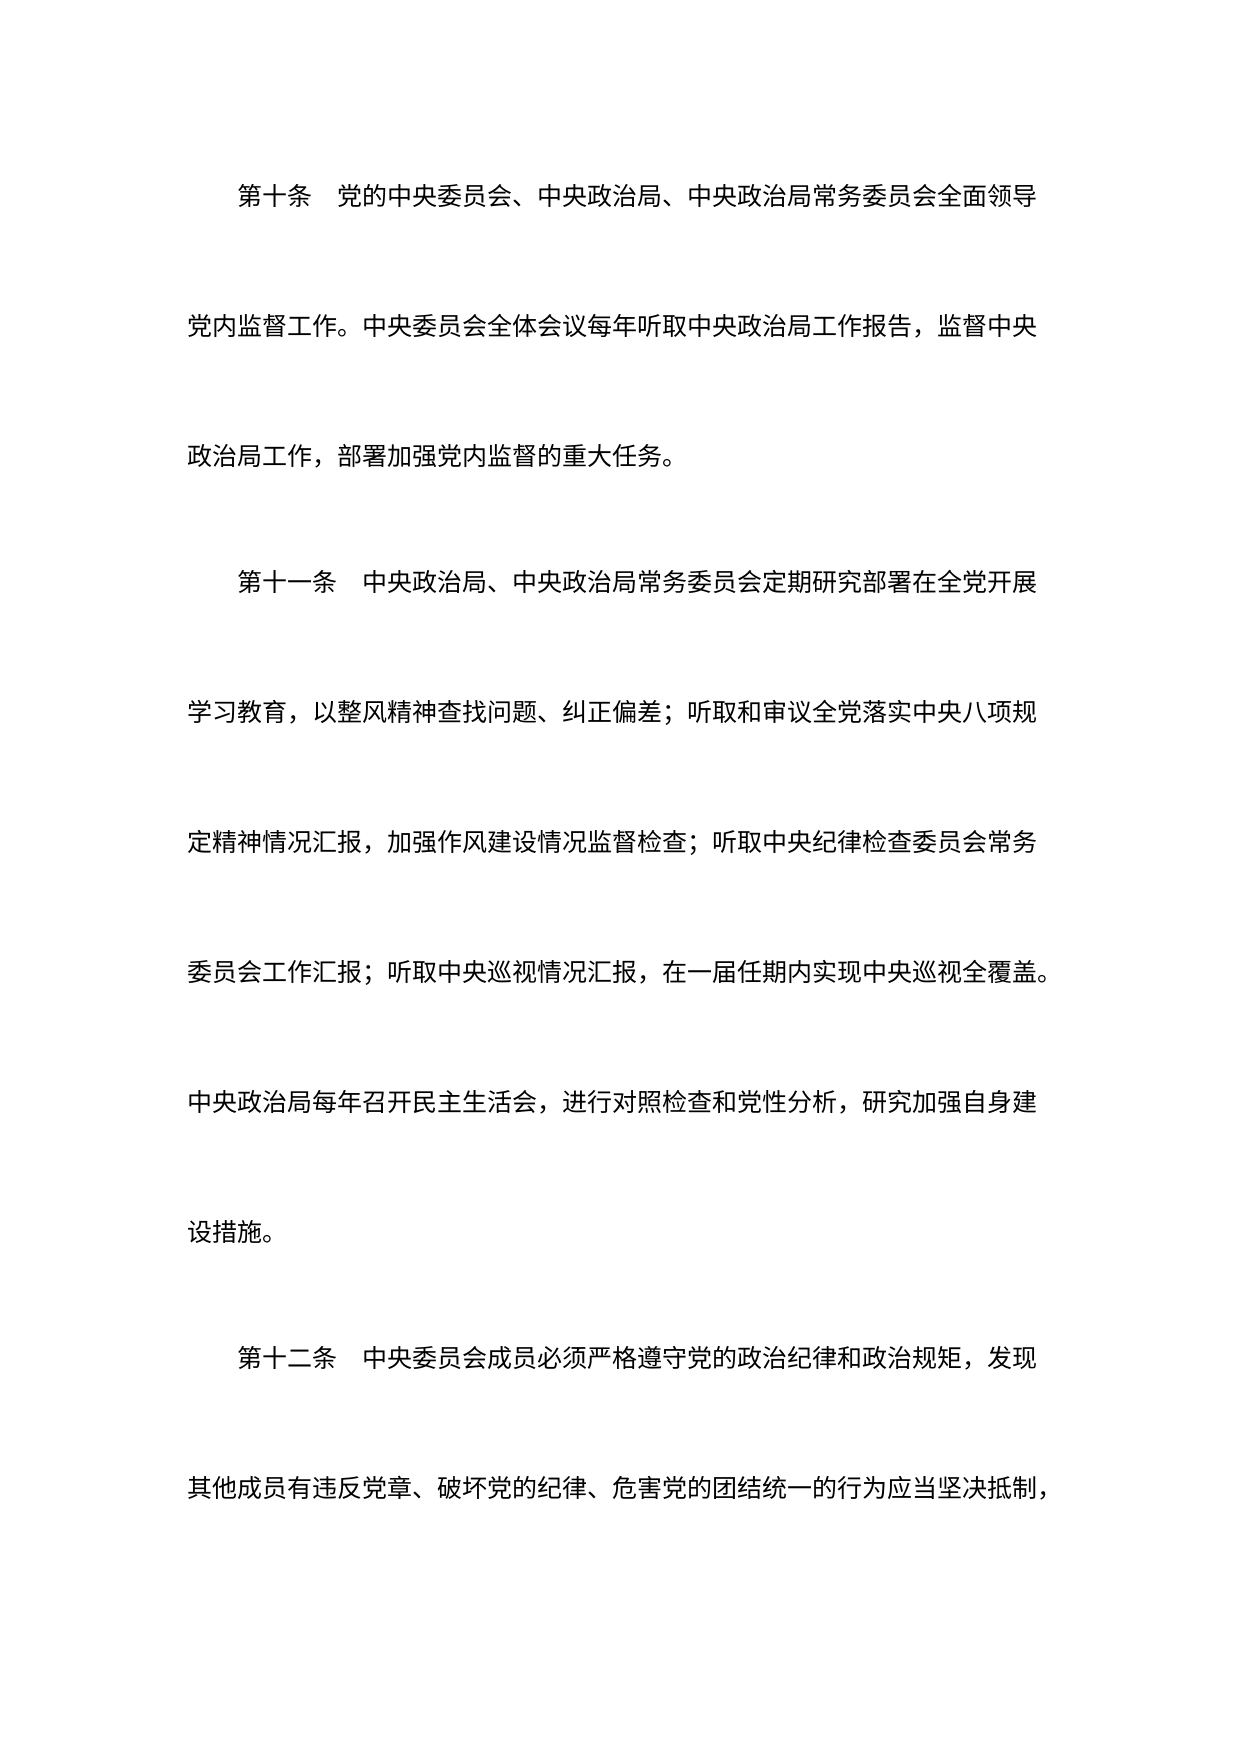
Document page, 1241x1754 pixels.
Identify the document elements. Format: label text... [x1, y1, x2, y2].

text 第十条 党的中央委员会、中央政治局、中央政治局常务委员会全面领导党内监督工作。中央委员会全体会议每年听取中央政治局工作报告，监督中央政治局工作，部署加强党内监督的重大任务。 [187, 162, 1053, 487]
text 第十一条 中央政治局、中央政治局常务委员会定期研究部署在全党开展学习教育，以整风精神查找问题、纠正偏差；听取和审议全党落实中央八项规定精神情况汇报，加强作风建设情况监督检查；听取中央纪律检查委员会常务委员会工作汇报；听取中央巡视情况汇报，在一届任期内实现中央巡视全覆盖。中央政治局每年召开民主生活会，进行对照检查和党性分析，研究加强自身建设措施。 [187, 548, 1053, 1263]
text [187, 1324, 1053, 1519]
